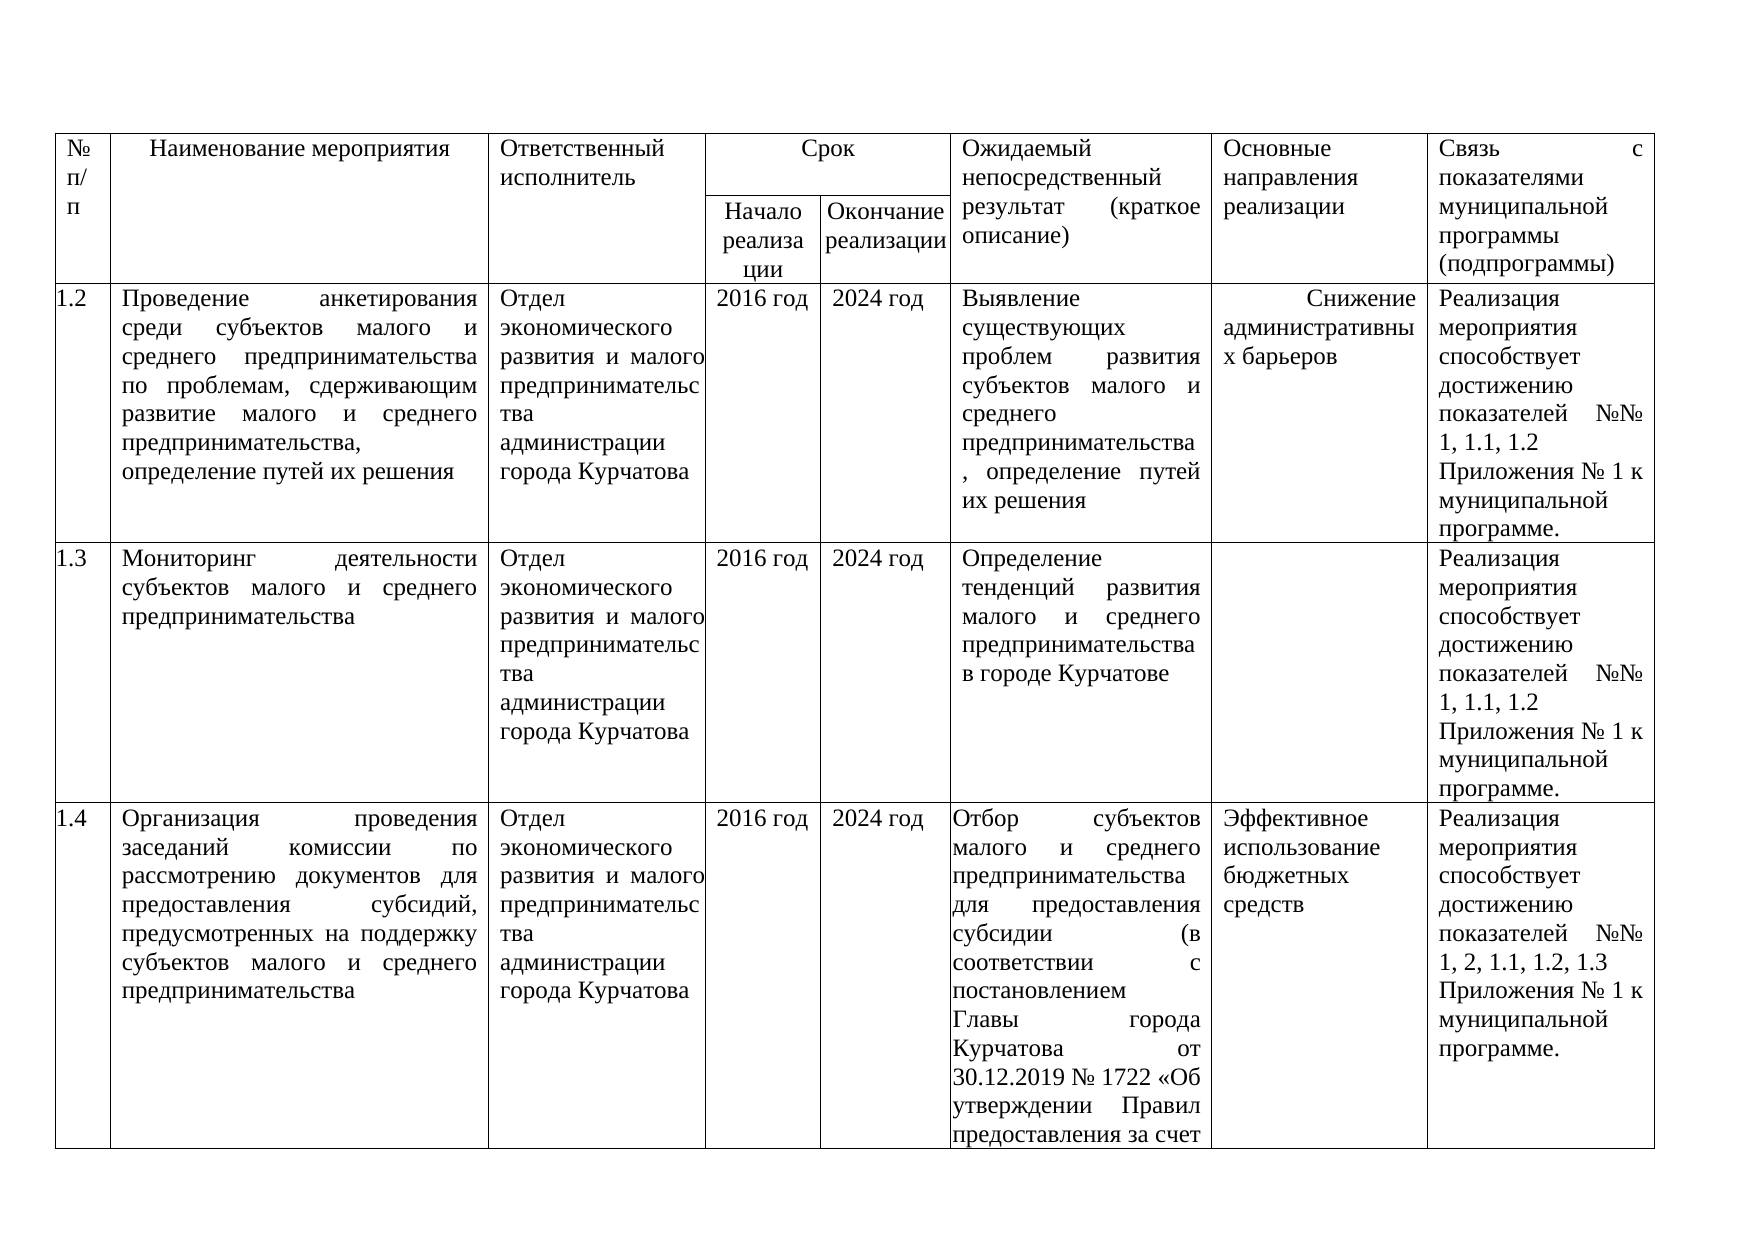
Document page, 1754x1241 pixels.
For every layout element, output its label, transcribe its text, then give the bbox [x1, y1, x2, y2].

table_cell Отдел экономического развития и малого предпринимательства администрации города Курчатова [489, 543, 705, 802]
table_cell [1212, 543, 1427, 802]
table_header Ожидаемый непосредственный результат (краткое описание) [951, 134, 1211, 282]
table_cell Реализация мероприятия способствует достижению показателей №№ 1, 1.1, 1.2 Приложения № 1 к муниципальной программе. [1428, 284, 1654, 542]
table_cell 2016 год [706, 803, 820, 1148]
table_header Наименование мероприятия [111, 134, 488, 282]
table_cell 2024 год [821, 284, 950, 542]
table_cell Мониторинг деятельности субъектов малого и среднего предпринимательства [111, 543, 488, 802]
table_cell Эффективное использование бюджетных средств [1212, 803, 1427, 1148]
table_cell Отдел экономического развития и малого предпринимательства администрации города Курчатова [489, 803, 705, 1148]
table_cell Снижение административных барьеров [1212, 284, 1427, 542]
table_cell 1.2 [56, 284, 110, 542]
table_cell Начало реализации [706, 196, 820, 282]
table_cell Реализация мероприятия способствует достижению показателей №№ 1, 2, 1.1, 1.2, 1.3 Приложения № 1 к муниципальной программе. [1428, 803, 1654, 1148]
table_cell 2024 год [821, 803, 950, 1148]
table_cell Определение тенденций развития малого и среднего предпринимательства в городе Курчатове [951, 543, 1211, 802]
table_header Связь с показателями муниципальной программы (подпрограммы) [1428, 134, 1654, 282]
table_cell Окончание реализации [821, 196, 950, 282]
table_cell Проведение анкетирования среди субъектов малого и среднего предпринимательства по проблемам, сдерживающим развитие малого и среднего предпринимательства, определение путей их решения [111, 284, 488, 542]
table_cell 2016 год [706, 543, 820, 802]
table_cell 2024 год [821, 543, 950, 802]
table_header № п/п [56, 134, 110, 282]
table_cell Выявление существующих проблем развития субъектов малого и среднего предпринимательства, определение путей их решения [951, 284, 1211, 542]
table_cell 1.4 [56, 803, 110, 1148]
table_cell Отдел экономического развития и малого предпринимательства администрации города Курчатова [489, 284, 705, 542]
table_header Срок [706, 134, 950, 195]
table_cell 1.3 [56, 543, 110, 802]
table_header Основные направления реализации [1212, 134, 1427, 282]
table_cell Реализация мероприятия способствует достижению показателей №№ 1, 1.1, 1.2 Приложения № 1 к муниципальной программе. [1428, 543, 1654, 802]
table_cell 2016 год [706, 284, 820, 542]
table_header Ответственный исполнитель [489, 134, 705, 282]
